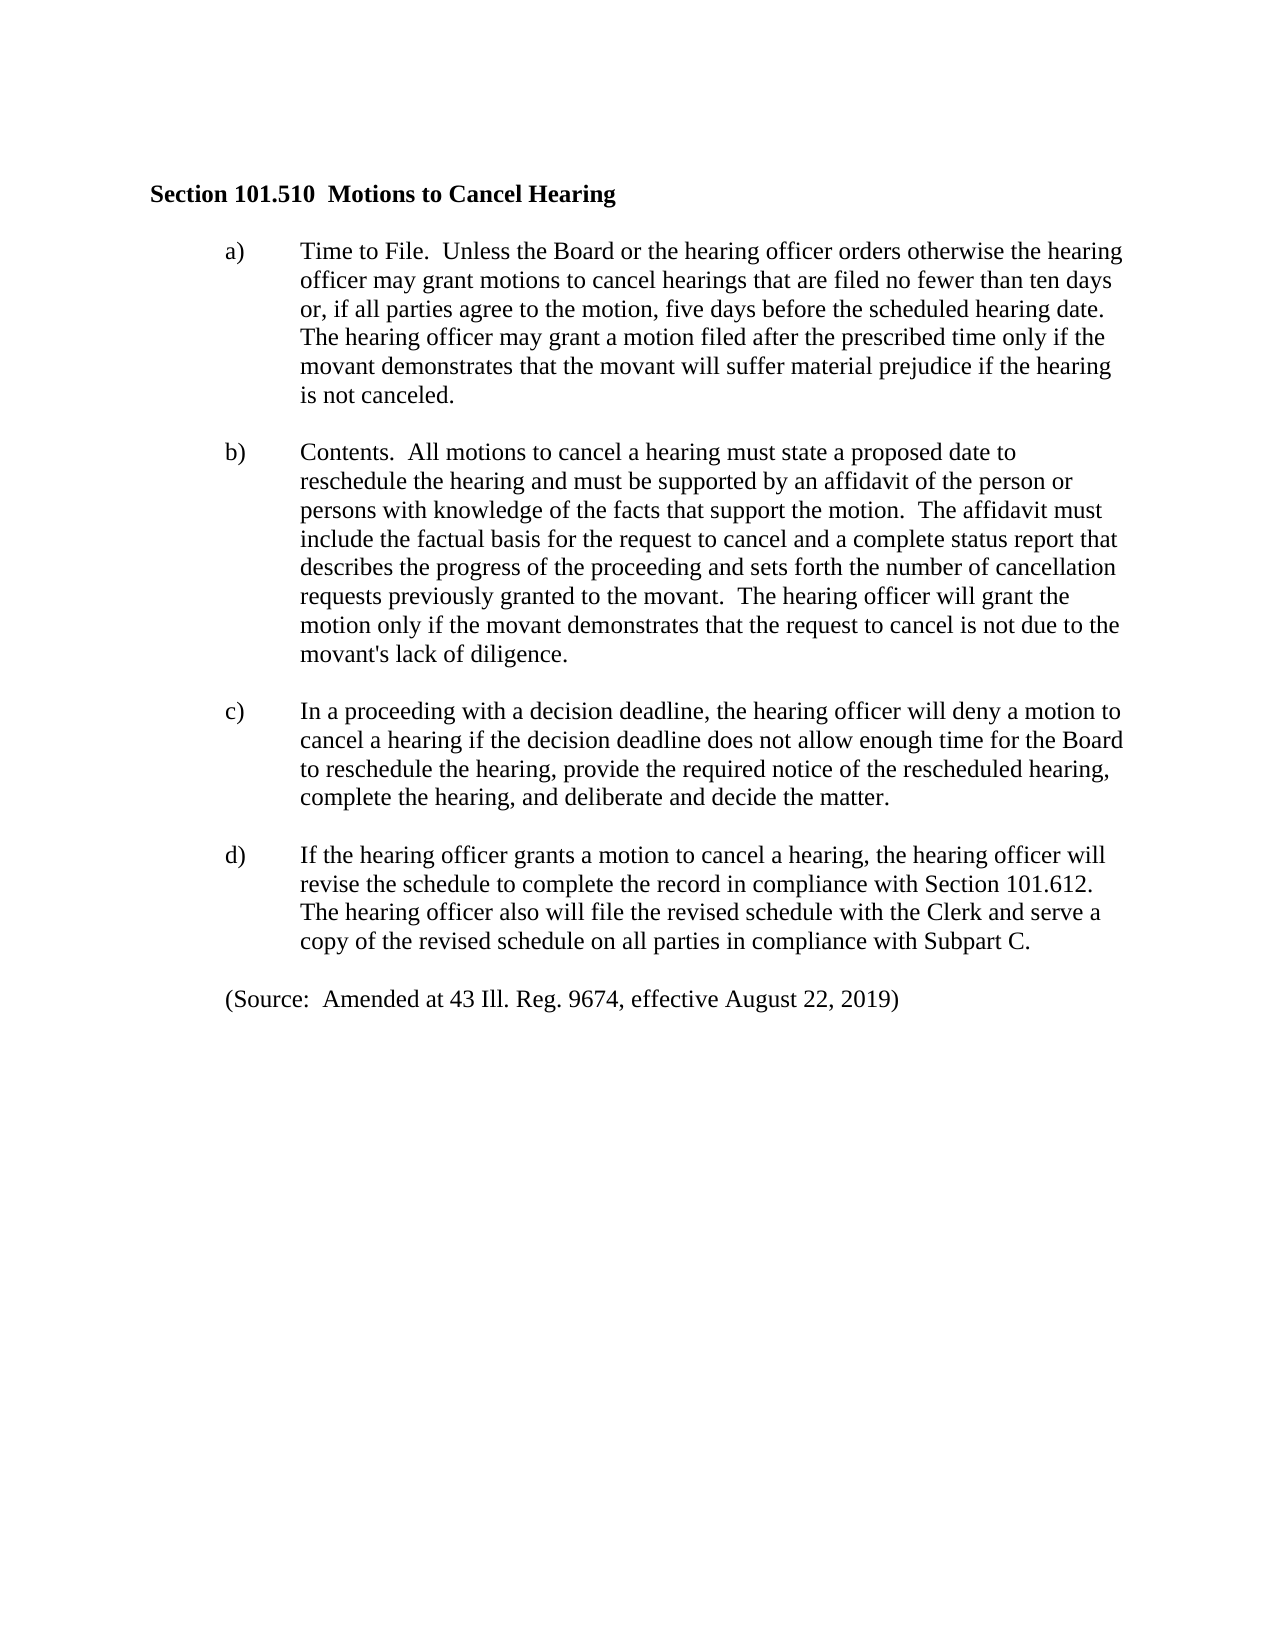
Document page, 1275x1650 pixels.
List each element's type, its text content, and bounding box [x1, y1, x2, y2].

text b) Contents. All motions to cancel a hearing must state a proposed date to reschedule the hearing and must be supported by an affidavit of the person or persons with knowledge of the facts that support the motion. The affidavit must include the factual basis for the request to cancel and a complete status report that describes the progress of the proceeding and sets forth the number of cancellation requests previously granted to the movant. The hearing officer will grant the motion only if the movant demonstrates that the request to cancel is not due to the movant's lack of diligence. [225, 437, 1125, 667]
text c) In a proceeding with a decision deadline, the hearing officer will deny a motion to cancel a hearing if the decision deadline does not allow enough time for the Board to reschedule the hearing, provide the required notice of the rescheduled hearing, complete the hearing, and deliberate and decide the matter. [225, 696, 1125, 811]
text Section 101.510 Motions to Cancel Hearing [150, 179, 1125, 207]
text (Source: Amended at 43 Ill. Reg. 9674, effective August 22, 2019) [225, 984, 1125, 1012]
text d) If the hearing officer grants a motion to cancel a hearing, the hearing officer will revise the schedule to complete the record in compliance with Section 101.612. The hearing officer also will file the revised schedule with the Clerk and serve a copy of the revised schedule on all parties in compliance with Subpart C. [225, 840, 1125, 955]
text a) Time to File. Unless the Board or the hearing officer orders otherwise the hearing officer may grant motions to cancel hearings that are filed no fewer than ten days or, if all parties agree to the motion, five days before the scheduled hearing date. The hearing officer may grant a motion filed after the prescribed time only if the movant demonstrates that the movant will suffer material prejudice if the hearing is not canceled. [225, 236, 1125, 409]
